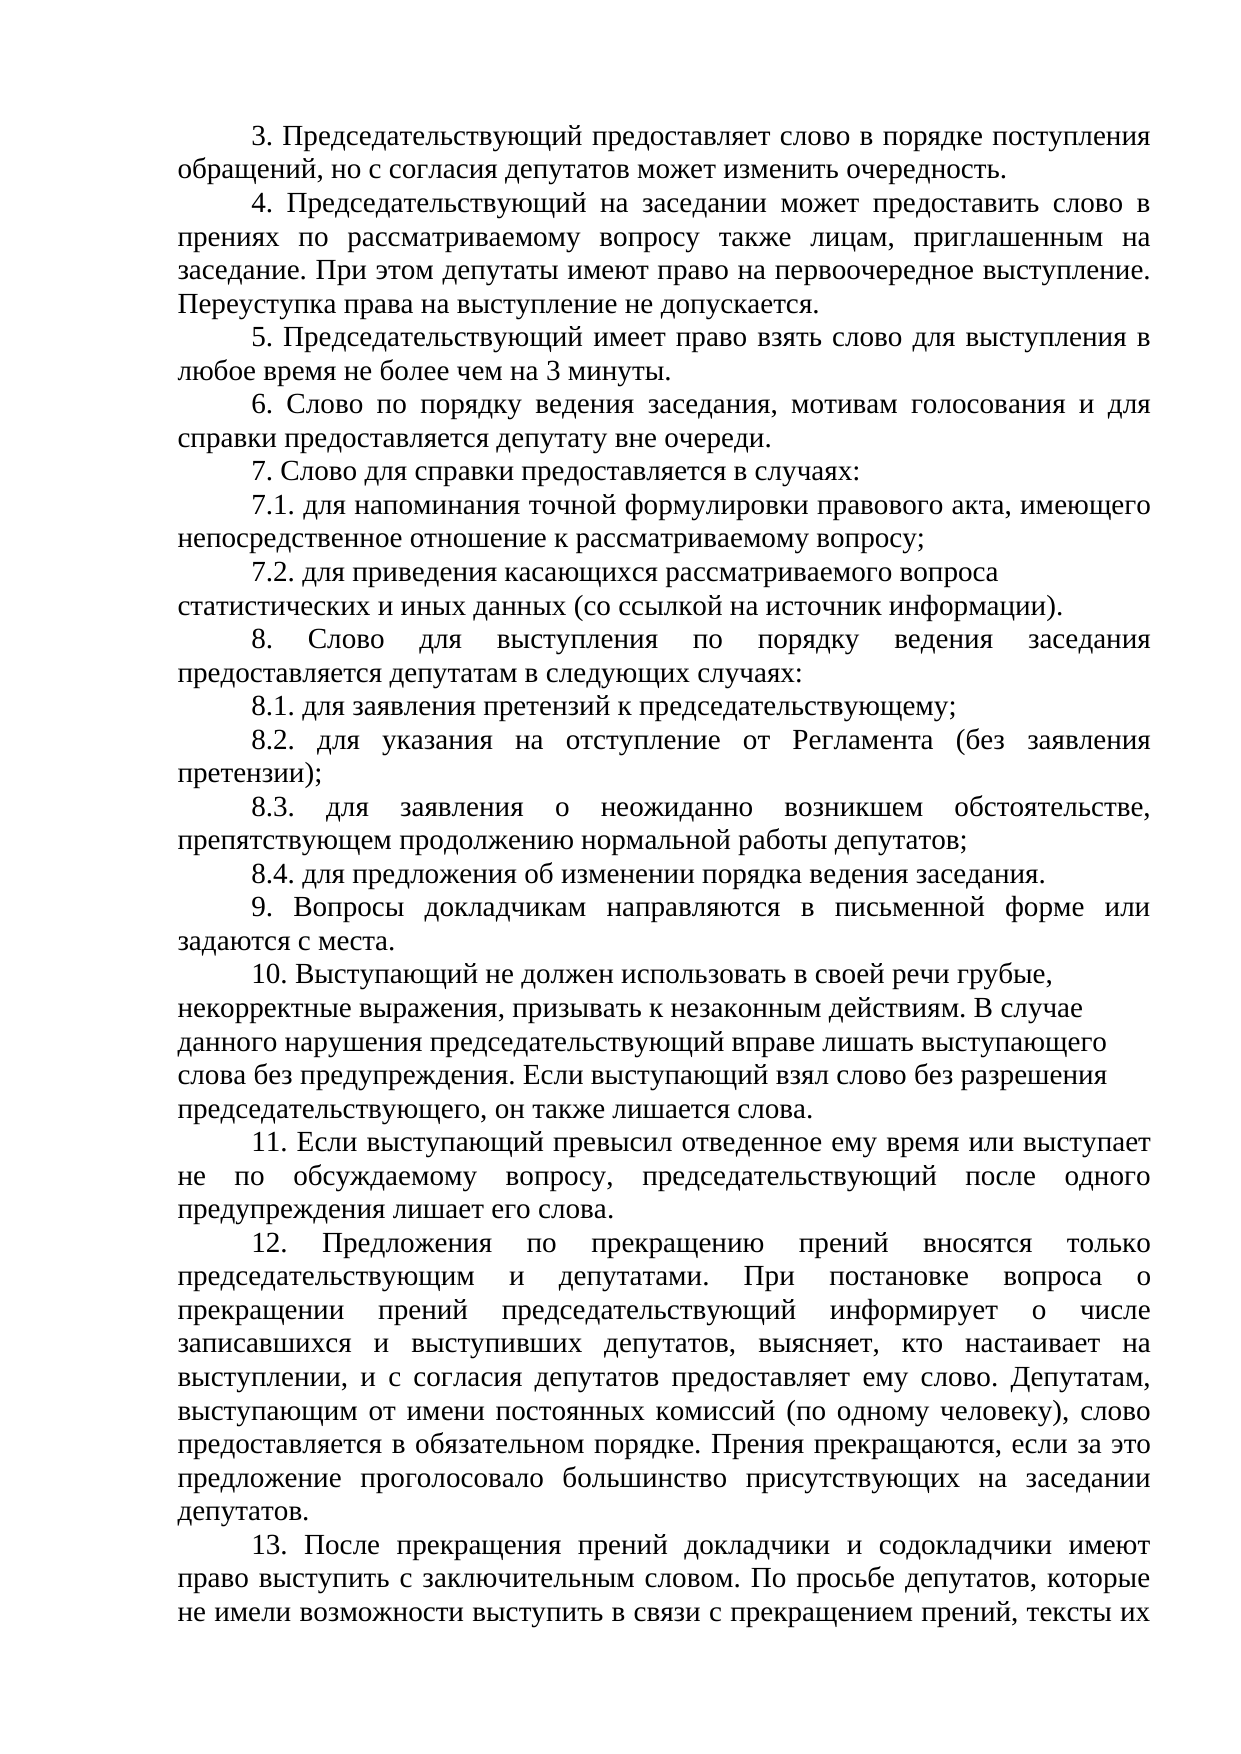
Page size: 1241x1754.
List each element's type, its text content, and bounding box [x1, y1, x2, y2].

text 4. Председательствующий на заседании может предоставить слово в прениях по рассматриваемому вопросу также лицам, приглашенным на заседание. При этом депутаты имеют право на первоочередное выступление. Переуступка права на выступление не допускается. [177, 185, 1152, 319]
text 8.4. для предложения об изменении порядка ведения заседания. [177, 856, 1152, 889]
text 10. Выступающий не должен использовать в своей речи грубые, некорректные выражения, призывать к незаконным действиям. В случае данного нарушения председательствующий вправе лишать выступающего слова без предупреждения. Если выступающий взял слово без разрешения председательствующего, он также лишается слова. [177, 957, 1152, 1124]
text 7.1. для напоминания точной формулировки правового акта, имеющего непосредственное отношение к рассматриваемому вопросу; [177, 487, 1152, 554]
text 7. Слово для справки предоставляется в случаях: [177, 453, 1152, 487]
text 5. Председательствующий имеет право взять слово для выступления в любое время не более чем на 3 минуты. [177, 319, 1152, 386]
text 8.3. для заявления о неожиданно возникшем обстоятельстве, препятствующем продолжению нормальной работы депутатов; [177, 789, 1152, 856]
text 6. Слово по порядку ведения заседания, мотивам голосования и для справки предоставляется депутату вне очереди. [177, 386, 1152, 453]
text 12. Предложения по прекращению прений вносятся только председательствующим и депутатами. При постановке вопроса о прекращении прений председательствующий информирует о числе записавшихся и выступивших депутатов, выясняет, кто настаивает на выступлении, и с согласия депутатов предоставляет ему слово. Депутатам, выступающим от имени постоянных комиссий (по одному человеку), слово предоставляется в обязательном порядке. Прения прекращаются, если за это предложение проголосовало большинство присутствующих на заседании депутатов. [177, 1225, 1152, 1527]
text 3. Председательствующий предоставляет слово в порядке поступления обращений, но с согласия депутатов может изменить очередность. [177, 118, 1152, 185]
text 9. Вопросы докладчикам направляются в письменной форме или задаются с места. [177, 889, 1152, 957]
text 8. Слово для выступления по порядку ведения заседания предоставляется депутатам в следующих случаях: [177, 621, 1152, 688]
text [177, 1527, 1152, 1627]
text 8.1. для заявления претензий к председательствующему; [177, 688, 1152, 722]
text 7.2. для приведения касающихся рассматриваемого вопроса статистических и иных данных (со ссылкой на источник информации). [177, 554, 1152, 621]
text 11. Если выступающий превысил отведенное ему время или выступает не по обсуждаемому вопросу, председательствующий после одного предупреждения лишает его слова. [177, 1124, 1152, 1225]
text 8.2. для указания на отступление от Регламента (без заявления претензии); [177, 722, 1152, 789]
